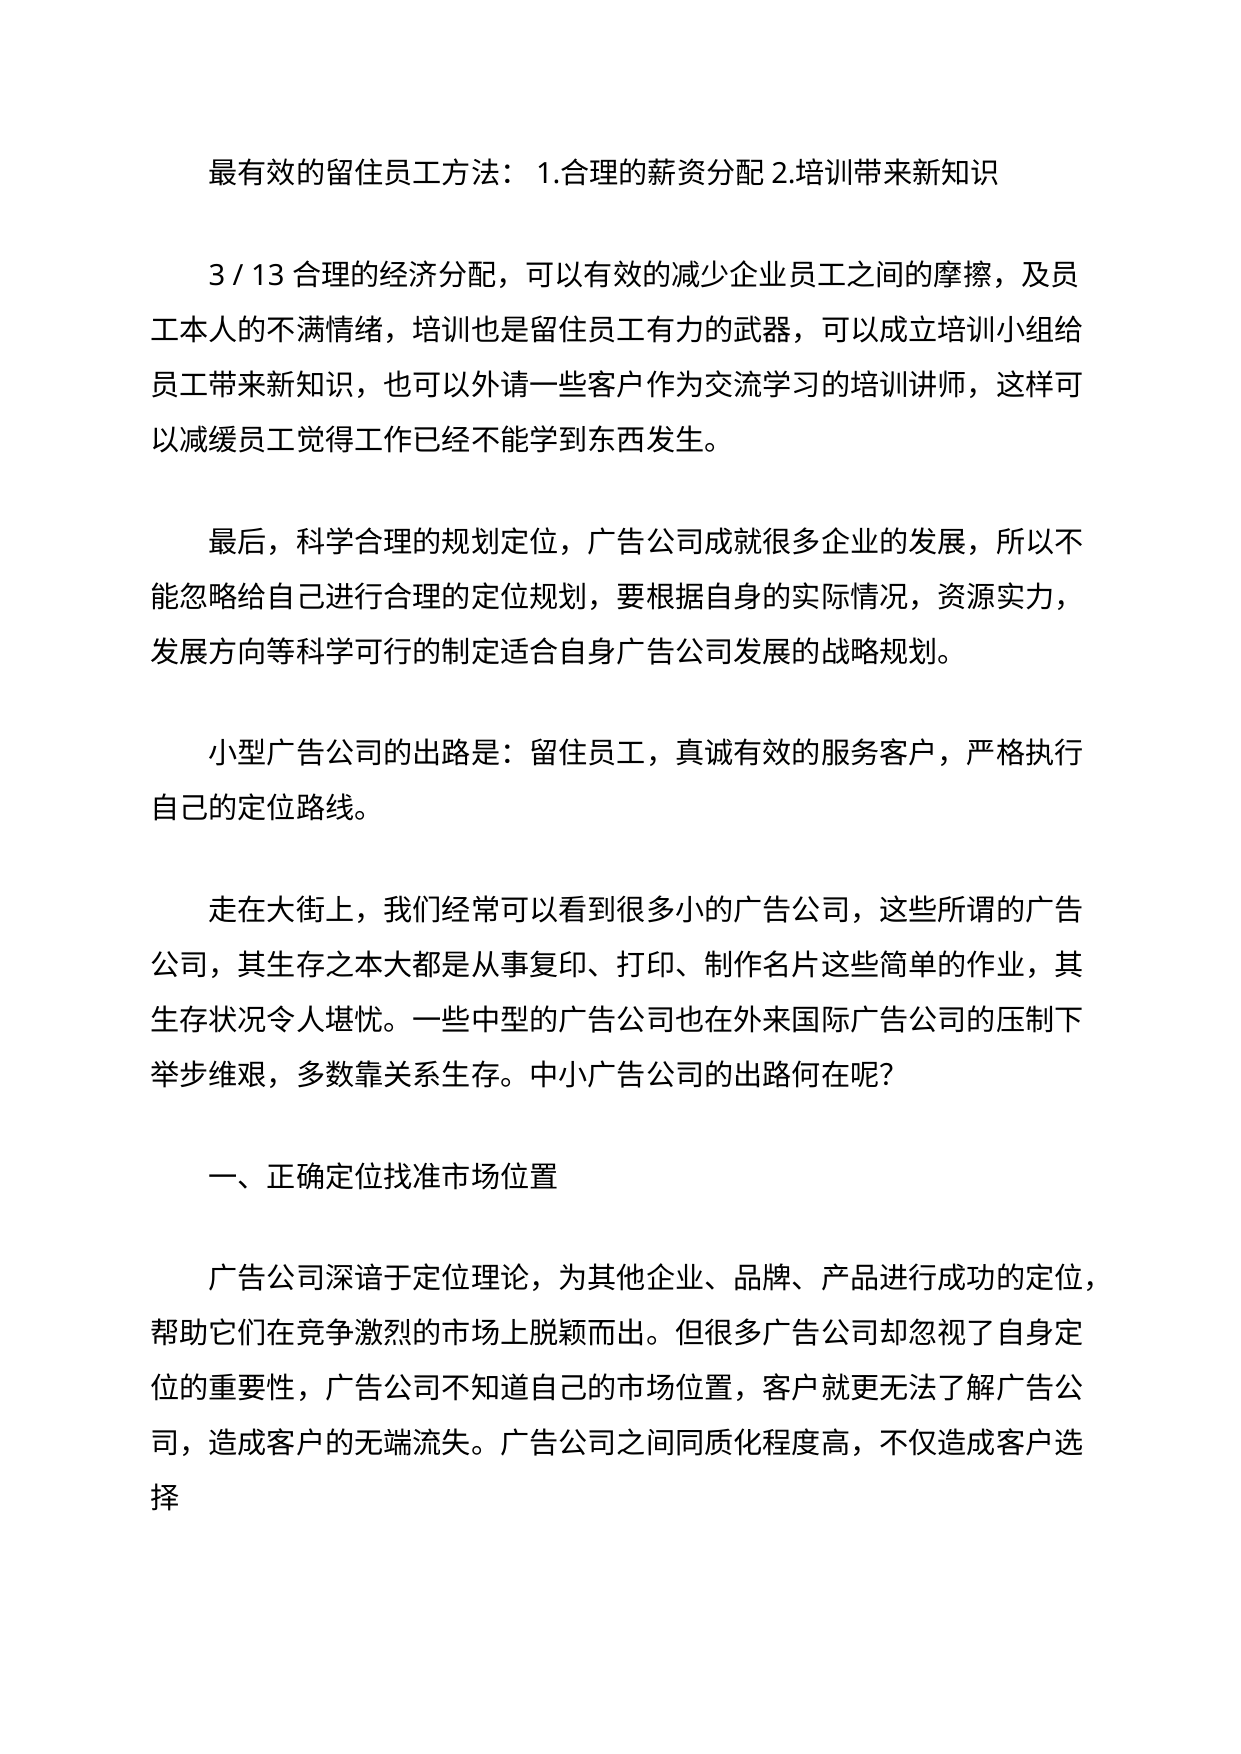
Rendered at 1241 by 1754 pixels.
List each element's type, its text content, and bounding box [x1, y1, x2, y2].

text 走在大街上，我们经常可以看到很多小的广告公司，这些所谓的广告公司，其生存之本大都是从事复印、打印、制作名片这些简单的作业，其生存状况令人堪忧。一些中型的广告公司也在外来国际广告公司的压制下举步维艰，多数靠关系生存。中小广告公司的出路何在呢？ [150, 887, 1090, 1094]
text 广告公司深谙于定位理论，为其他企业、品牌、产品进行成功的定位，帮助它们在竞争激烈的市场上脱颖而出。但很多广告公司却忽视了自身定位的重要性，广告公司不知道自己的市场位置，客户就更无法了解广告公司，造成客户的无端流失。广告公司之间同质化程度高，不仅造成客户选择 [150, 1255, 1090, 1517]
text 最后，科学合理的规划定位，广告公司成就很多企业的发展，所以不能忽略给自己进行合理的定位规划，要根据自身的实际情况，资源实力，发展方向等科学可行的制定适合自身广告公司发展的战略规划。 [150, 518, 1090, 671]
text 一、正确定位找准市场位置 [150, 1153, 1090, 1196]
text 最有效的留住员工方法： 1.合理的薪资分配 2.培训带来新知识 [150, 150, 1090, 192]
text 小型广告公司的出路是：留住员工，真诚有效的服务客户，严格执行自己的定位路线。 [150, 730, 1090, 827]
text 3 / 13 合理的经济分配，可以有效的减少企业员工之间的摩擦，及员工本人的不满情绪，培训也是留住员工有力的武器，可以成立培训小组给员工带来新知识，也可以外请一些客户作为交流学习的培训讲师，这样可以减缓员工觉得工作已经不能学到东西发生。 [150, 252, 1090, 459]
